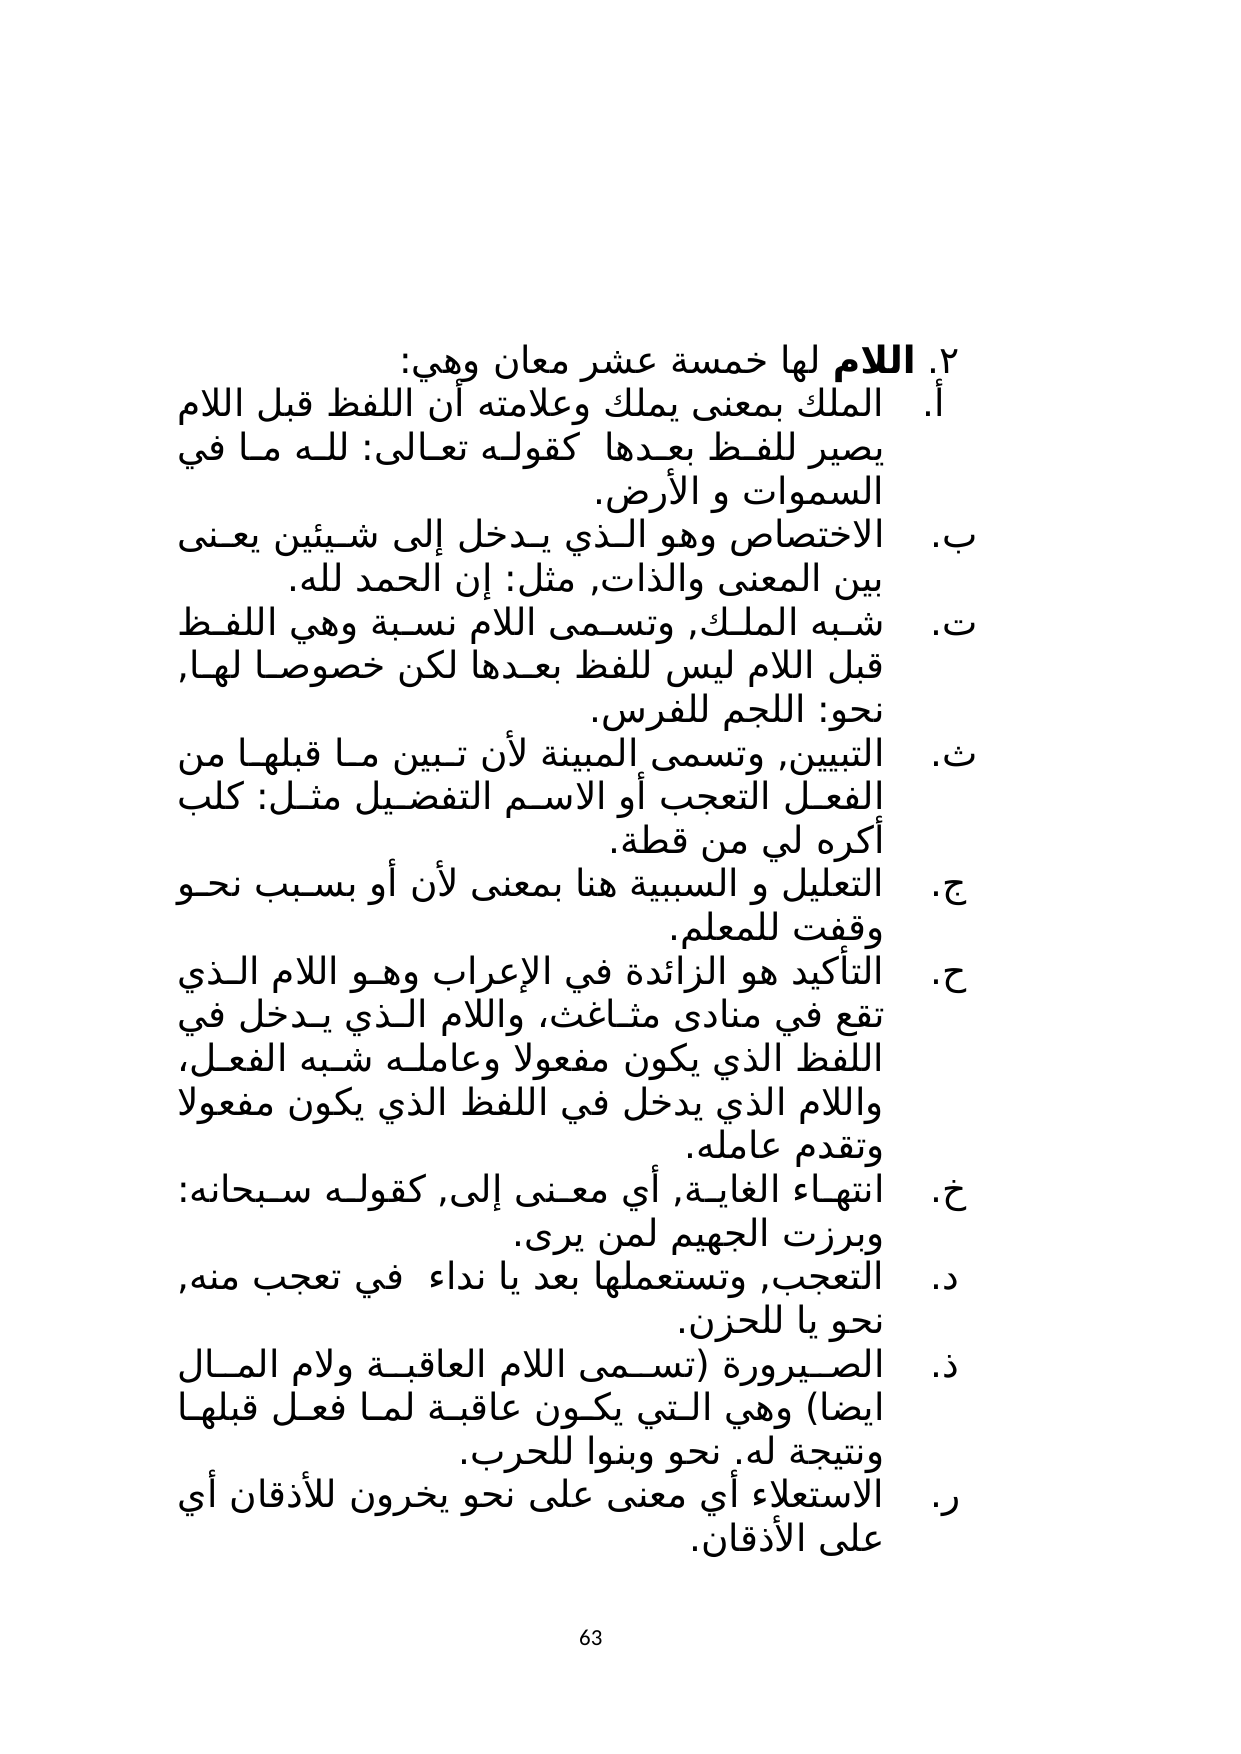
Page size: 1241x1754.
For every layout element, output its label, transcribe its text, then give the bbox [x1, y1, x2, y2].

list انتهاء الغاية, أي معنى إلى, كقوله سبحانه: وبرزت الجهيم لمن يرى. [177, 1168, 930, 1255]
list التبيين, وتسمى المبينة لأن تبين ما قبلها من الفعل التعجب أو الاسم التفضيل مثل: كلب أكره لي من قطة. [177, 731, 930, 862]
list التعجب, وتستعملها بعد يا نداء في تعجب منه, نحو يا للحزن. [177, 1255, 930, 1342]
list الاختصاص وهو الذي يدخل إلى شيئين يعنى بين المعنى والذات, مثل: إن الحمد لله. [177, 513, 930, 600]
list شبه الملك, وتسمى اللام نسبة وهي اللفظ قبل اللام ليس للفظ بعدها لكن خصوصا لها, نحو: اللجم للفرس. [177, 600, 930, 731]
list ٢. اللام لها خمسة عشر معان وهي: [177, 338, 960, 382]
list التأكيد هو الزائدة في الإعراب وهو اللام الذي تقع في منادى مثاغث، واللام الذي يدخل في اللفظ الذي يكون مفعولا وعامله شبه الفعل، واللام الذي يدخل في اللفظ الذي يكون مفعولا وتقدم عامله. [177, 949, 930, 1168]
list التعليل و السببية هنا بمعنى لأن أو بسبب نحو وقفت للمعلم. [177, 862, 930, 949]
list الصيرورة (تسمى اللام العاقبة ولام المال ايضا) وهي التي يكون عاقبة لما فعل قبلها ونتيجة له. نحو وبنوا للحرب. [177, 1342, 930, 1473]
list الملك بمعنى يملك وعلامته أن اللفظ قبل اللام يصير للفظ بعدها كقوله تعالى: لله ما في السموات و الأرض. [177, 382, 922, 513]
list الاستعلاء أي معنى على نحو يخرون للأذقان أي على الأذقان. [177, 1473, 930, 1560]
